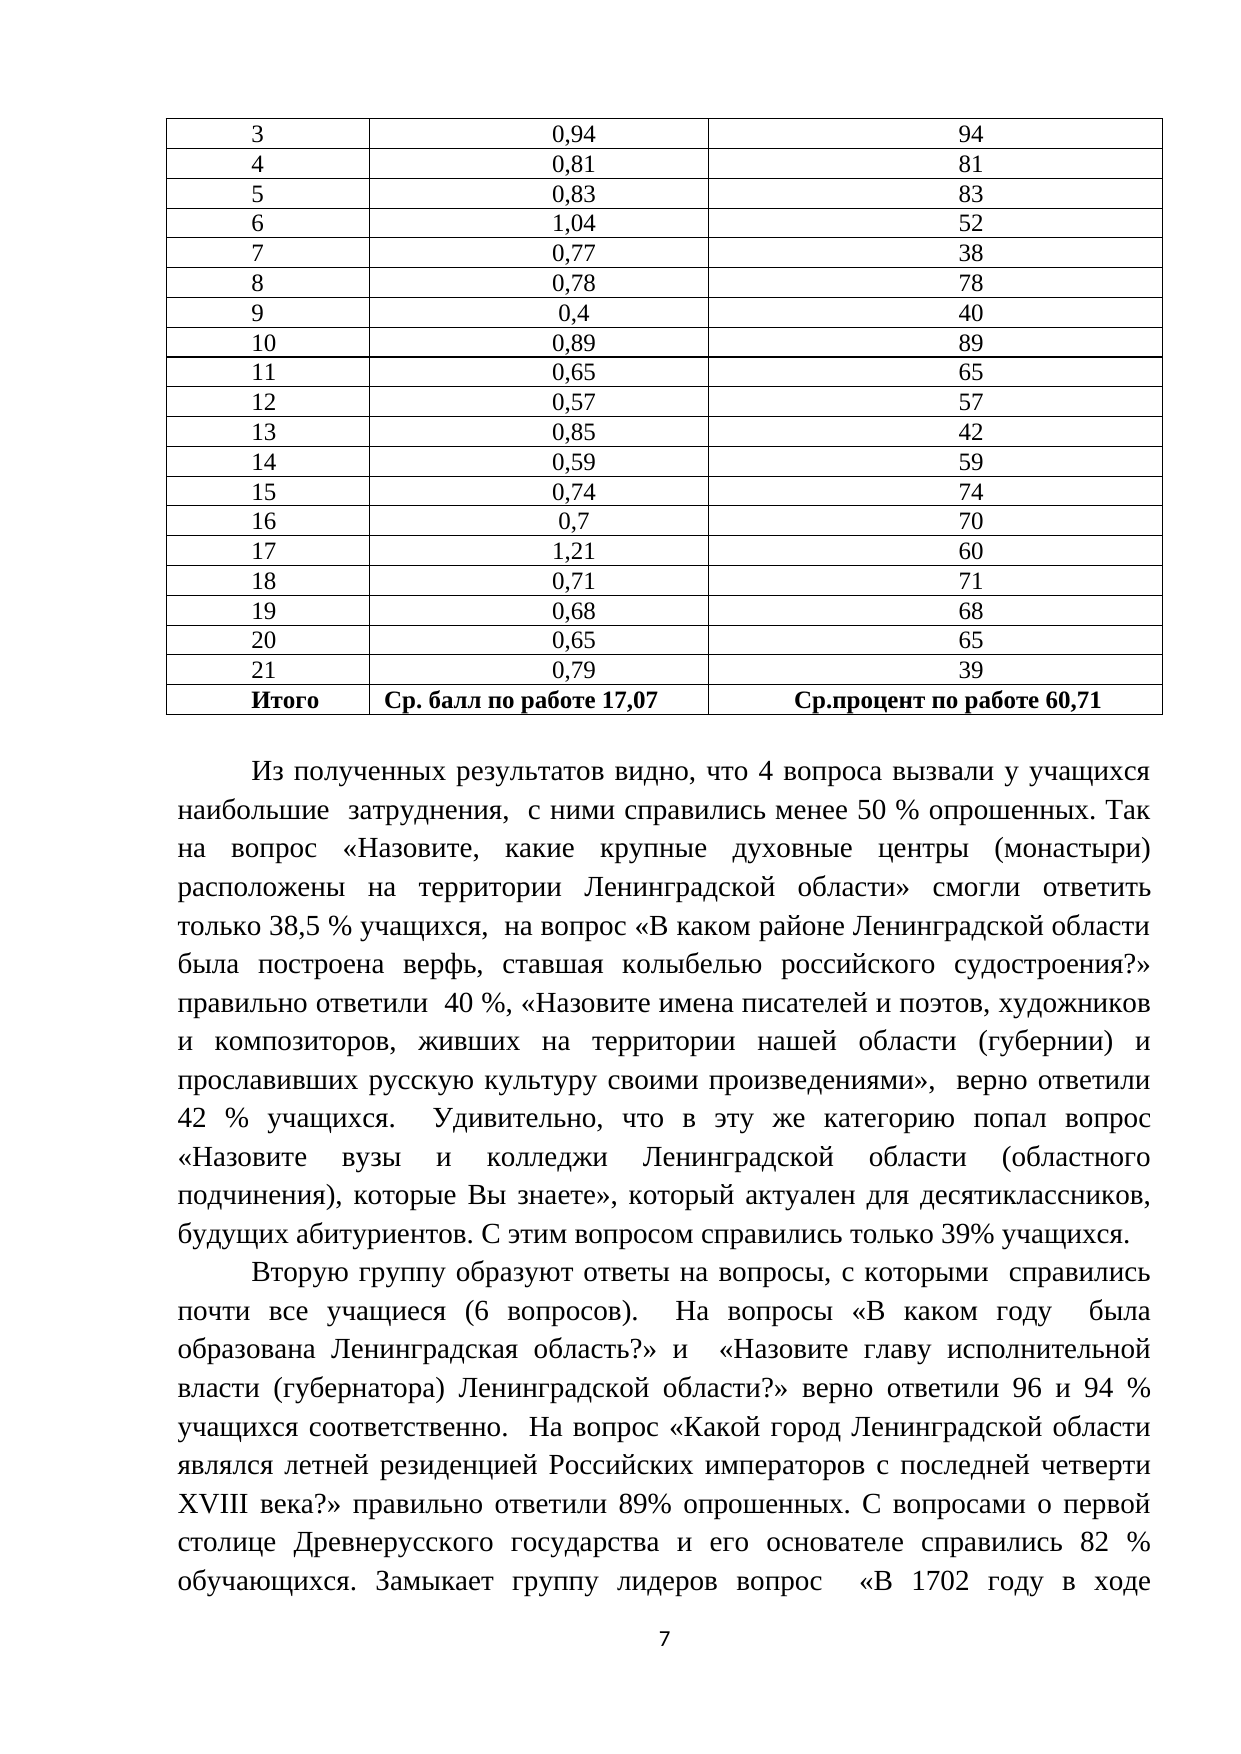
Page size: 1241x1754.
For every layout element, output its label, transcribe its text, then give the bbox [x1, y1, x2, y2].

table_cell 0,59 [370, 447, 708, 476]
text Из полученных результатов видно, что 4 вопроса вызвали у учащихся наибольшие затруднения, с ними справились менее 50 % опрошенных. Так на вопрос «Назовите, какие крупные духовные центры (монастыри) расположены на территории Ленинградской области» смогли ответить только 38,5 % учащихся, на вопрос «В каком районе Ленинградской области была построена верфь, ставшая колыбелью российского судостроения?» правильно ответили 40 %, «Назовите имена писателей и поэтов, художников и композиторов, живших на территории нашей области (губернии) и прославивших русскую культуру своими произведениями», верно ответили 42 % учащихся. Удивительно, что в эту же категорию попал вопрос «Назовите вузы и колледжи Ленинградской области (областного подчинения), которые Вы знаете», который актуален для десятиклассников, будущих абитуриентов. С этим вопросом справились только 39% учащихся. [177, 753, 1152, 1249]
table_cell 8 [167, 268, 369, 297]
table_cell 0,7 [370, 506, 708, 535]
table_cell 40 [709, 298, 1162, 327]
table_cell 0,94 [370, 119, 708, 148]
table_cell 83 [709, 179, 1162, 207]
table_cell 0,57 [370, 387, 708, 416]
table_cell 17 [167, 536, 369, 565]
table_cell 65 [709, 358, 1162, 386]
table_cell 13 [167, 417, 369, 446]
table_cell 10 [167, 328, 369, 356]
table_cell 39 [709, 655, 1162, 684]
table_cell Ср.процент по работе 60,71 [709, 685, 1162, 714]
table_cell 5 [167, 179, 369, 207]
table_cell 68 [709, 596, 1162, 624]
table_cell 1,21 [370, 536, 708, 565]
table_cell Ср. балл по работе 17,07 [370, 685, 708, 714]
table_cell 12 [167, 387, 369, 416]
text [177, 1254, 1152, 1596]
table_cell 42 [709, 417, 1162, 446]
table_cell 0,83 [370, 179, 708, 207]
table_cell 0,78 [370, 268, 708, 297]
table_cell 0,85 [370, 417, 708, 446]
table_cell 60 [709, 536, 1162, 565]
table_cell 0,79 [370, 655, 708, 684]
table_cell 0,89 [370, 328, 708, 356]
table_cell 18 [167, 566, 369, 595]
table_cell 0,81 [370, 149, 708, 178]
table_cell 3 [167, 119, 369, 148]
table_cell 16 [167, 506, 369, 535]
table_cell 78 [709, 268, 1162, 297]
table_cell 15 [167, 477, 369, 505]
table_cell 1,04 [370, 209, 708, 237]
table_cell 94 [709, 119, 1162, 148]
table_cell 74 [709, 477, 1162, 505]
table_cell 0,68 [370, 596, 708, 624]
table_cell 0,71 [370, 566, 708, 595]
table_cell 81 [709, 149, 1162, 178]
table_cell 21 [167, 655, 369, 684]
table_cell 11 [167, 358, 369, 386]
table_cell 7 [167, 238, 369, 267]
table_cell 59 [709, 447, 1162, 476]
table_cell 89 [709, 328, 1162, 356]
table_cell 0,65 [370, 358, 708, 386]
table_cell 0,74 [370, 477, 708, 505]
table_cell 57 [709, 387, 1162, 416]
table_cell 38 [709, 238, 1162, 267]
table_cell Итого [167, 685, 369, 714]
table_cell 4 [167, 149, 369, 178]
table_cell 0,65 [370, 626, 708, 654]
table_cell 71 [709, 566, 1162, 595]
table_cell 9 [167, 298, 369, 327]
table_cell 70 [709, 506, 1162, 535]
table_cell 0,77 [370, 238, 708, 267]
table_cell 52 [709, 209, 1162, 237]
table_cell 14 [167, 447, 369, 476]
table_cell 0,4 [370, 298, 708, 327]
table_cell 6 [167, 209, 369, 237]
table_cell 19 [167, 596, 369, 624]
table_cell 65 [709, 626, 1162, 654]
table_cell 20 [167, 626, 369, 654]
